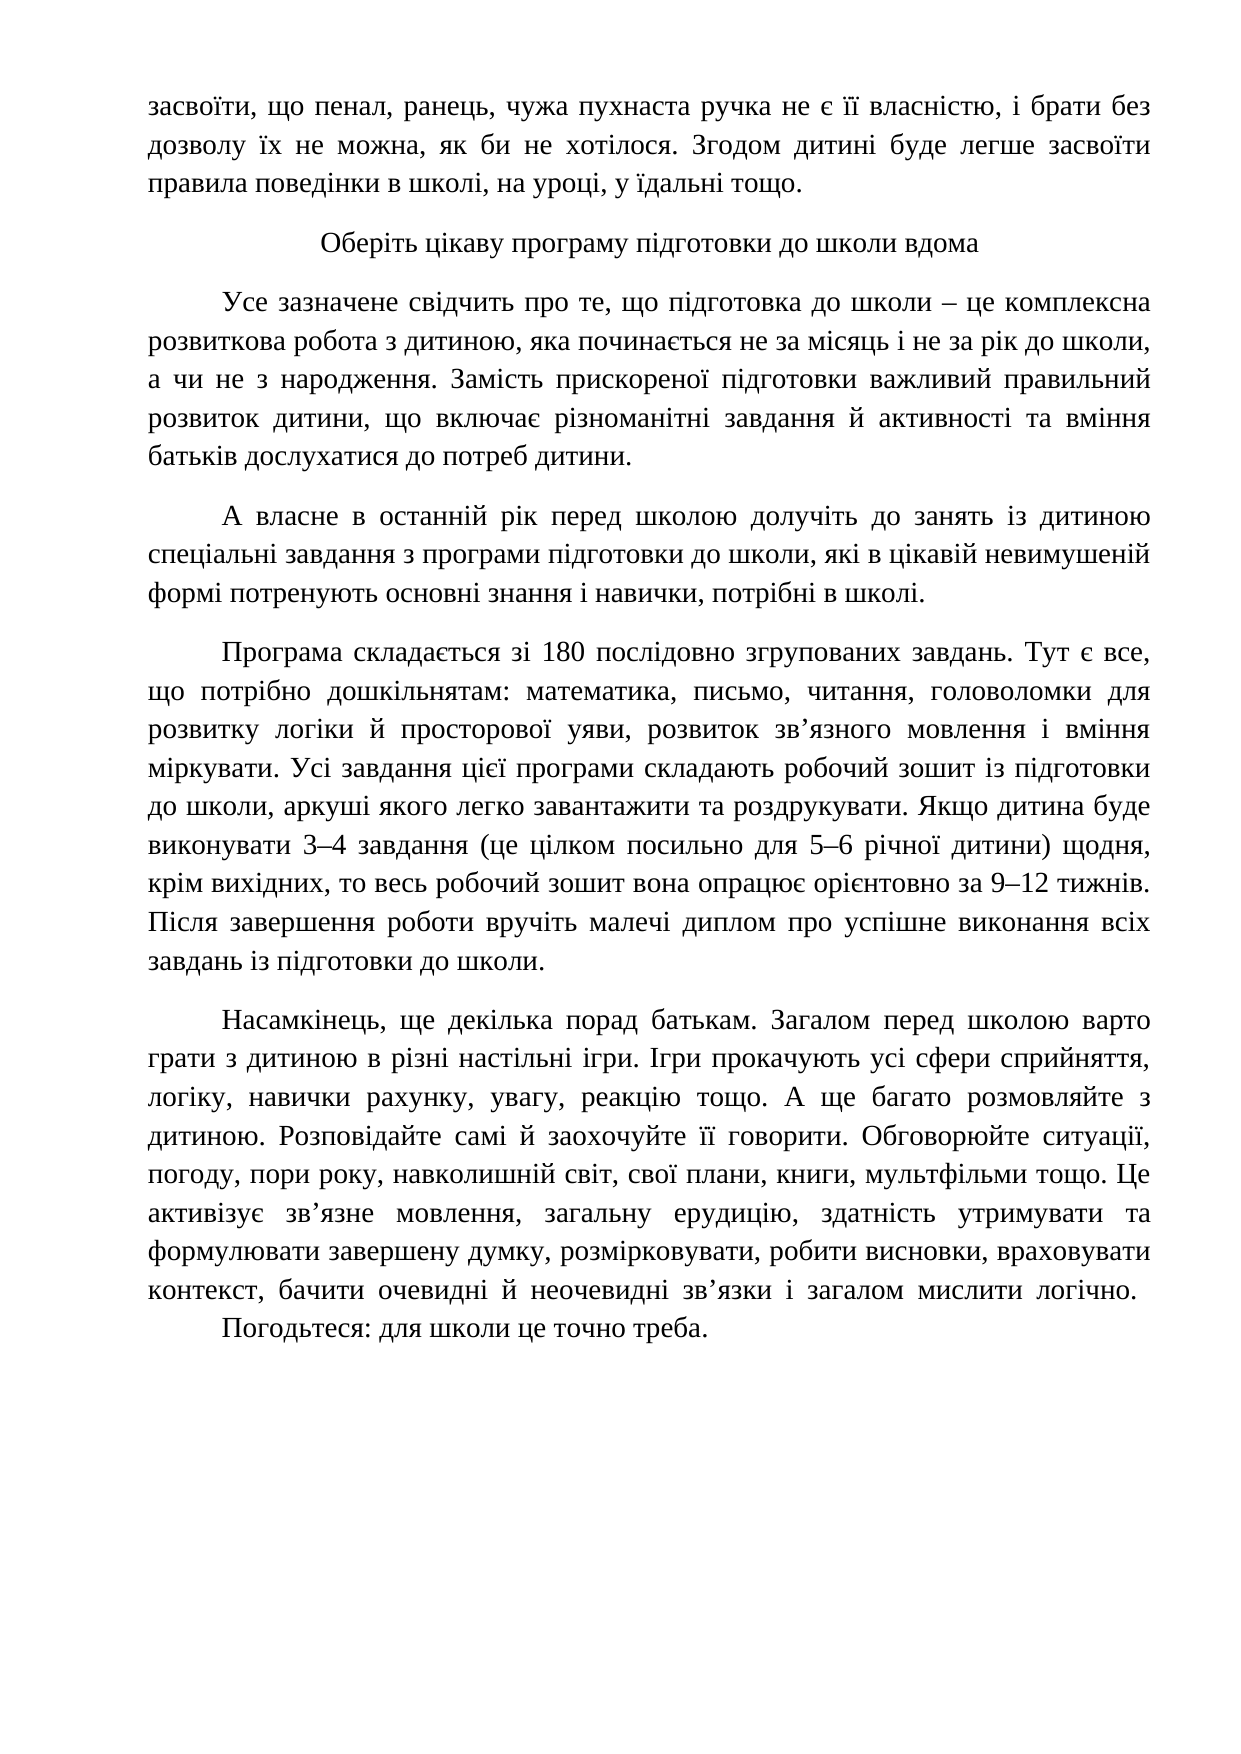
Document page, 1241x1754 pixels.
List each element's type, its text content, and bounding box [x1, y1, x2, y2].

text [148, 88, 1152, 199]
text Насамкінець, ще декілька порад батькам. Загалом перед школою варто грати з дитиною в різні настільні ігри. Ігри прокачують усі сфери сприйняття, логіку, навички рахунку, увагу, реакцію тощо. А ще багато розмовляйте з дитиною. Розповідайте самі й заохочуйте її говорити. Обговорюйте ситуації, погоду, пори року, навколишній світ, свої плани, книги, мультфільми тощо. Це активізує зв’язне мовлення, загальну ерудицію, здатність утримувати та формулювати завершену думку, розмірковувати, робити висновки, враховувати контекст, бачити очевидні й неочевидні зв’язки і загалом мислити логічно. Погодьтеся: для школи це точно треба. [148, 1002, 1152, 1344]
text А власне в останній рік перед школою долучіть до занять із дитиною спеціальні завдання з програми підготовки до школи, які в цікавій невимушеній формі потренують основні знання і навички, потрібні в школі. [148, 498, 1152, 608]
text Усе зазначене свідчить про те, що підготовка до школи – це комплексна розвиткова робота з дитиною, яка починається не за місяць і не за рік до школи, а чи не з народження. Замість прискореної підготовки важливий правильний розвиток дитини, що включає різноманітні завдання й активності та вміння батьків дослухатися до потреб дитини. [148, 284, 1152, 472]
text Оберіть цікаву програму підготовки до школи вдома [148, 225, 1152, 258]
text Програма складається зі 180 послідовно згрупованих завдань. Тут є все, що потрібно дошкільнятам: математика, письмо, читання, головоломки для розвитку логіки й просторової уяви, розвиток зв’язного мовлення і вміння міркувати. Усі завдання цієї програми складають робочий зошит із підготовки до школи, аркуші якого легко завантажити та роздрукувати. Якщо дитина буде виконувати 3–4 завдання (це цілком посильно для 5–6 річної дитини) щодня, крім вихідних, то весь робочий зошит вона опрацює орієнтовно за 9–12 тижнів. Після завершення роботи вручіть малечі диплом про успішне виконання всіх завдань із підготовки до школи. [148, 634, 1152, 976]
